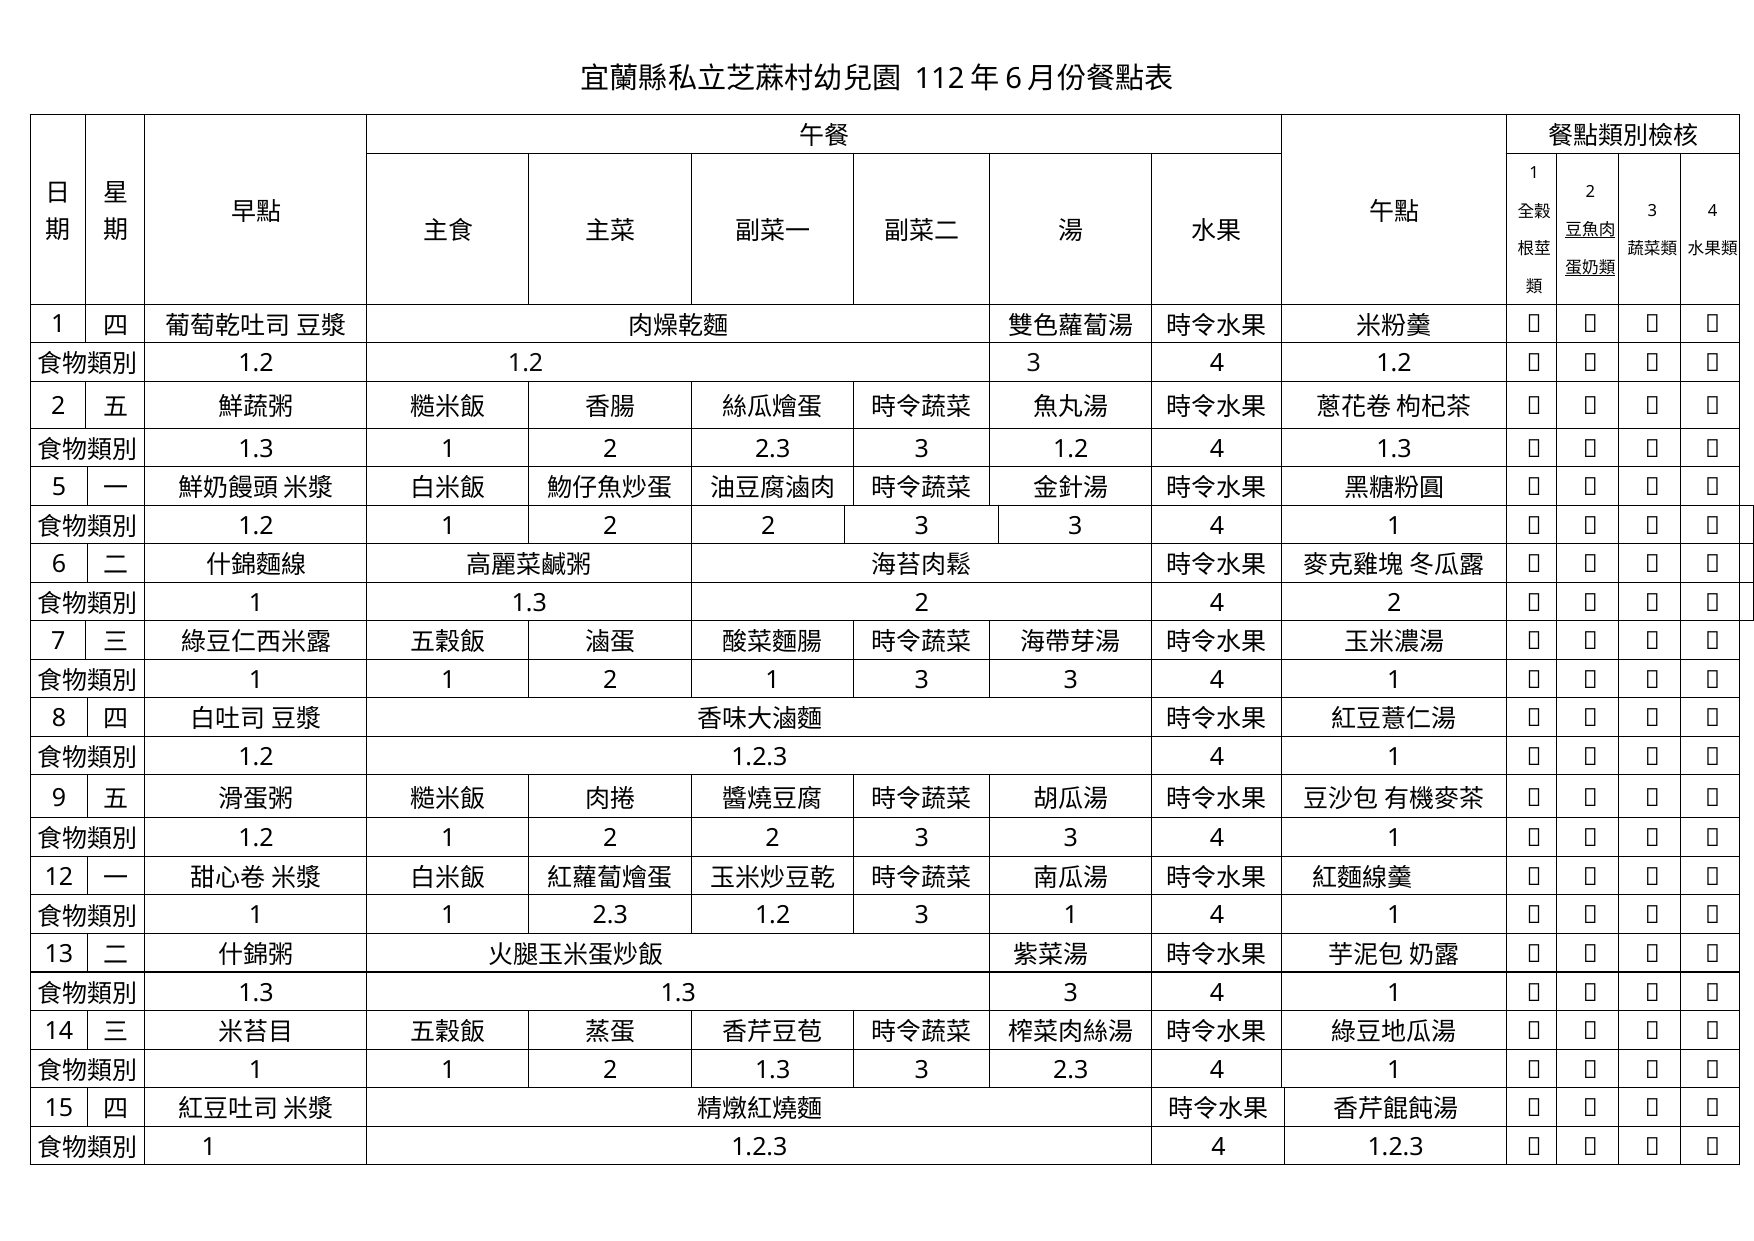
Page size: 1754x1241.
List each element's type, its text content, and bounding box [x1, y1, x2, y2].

table_cell 4 [1152, 973, 1281, 1010]
table_cell 時令蔬菜 [854, 857, 989, 894]
table_cell  [1619, 544, 1680, 582]
table_cell 什錦麵線 [145, 544, 366, 582]
table_cell  [1557, 506, 1618, 543]
table_cell 2.3 [692, 429, 853, 466]
table_cell 2 [1282, 583, 1506, 620]
table_cell 1 [145, 1127, 366, 1164]
table_cell 1.3 [367, 583, 691, 620]
table_cell  [1557, 429, 1618, 466]
table_cell 主菜 [529, 154, 691, 303]
table_cell  [1681, 1011, 1739, 1048]
table_cell 雙色蘿蔔湯 [990, 305, 1151, 342]
table_cell 香芹豆苞 [692, 1011, 853, 1048]
table_cell 3 [990, 660, 1151, 697]
table_cell 時令水果 [1152, 1011, 1281, 1048]
table_cell  [1619, 305, 1680, 342]
table_cell 1 [367, 506, 528, 543]
table_cell  [1507, 343, 1556, 381]
table_cell 五 [88, 775, 144, 817]
table_cell 1 [367, 1050, 528, 1087]
table_cell 綠豆地瓜湯 [1282, 1011, 1506, 1048]
table_cell 時令蔬菜 [854, 775, 989, 817]
table_cell 副菜二 [854, 154, 989, 303]
table_cell  [1619, 506, 1680, 543]
table_cell 蒸蛋 [529, 1011, 691, 1048]
table_cell  [1681, 934, 1739, 971]
table_header 午點 [1282, 115, 1506, 303]
table_cell  [1681, 429, 1739, 466]
table_cell  [1557, 583, 1618, 620]
table_cell  [1619, 857, 1680, 894]
table_cell  [1681, 775, 1739, 817]
table_cell  [1681, 583, 1739, 620]
table_cell 榨菜肉絲湯 [990, 1011, 1151, 1048]
table_cell 8 [31, 698, 87, 736]
table_cell 2 [529, 506, 691, 543]
table_cell 1 [1282, 506, 1506, 543]
table_cell 1.2.3 [1285, 1127, 1506, 1164]
table_cell  [1507, 305, 1556, 342]
table_cell 紅蘿蔔燴蛋 [529, 857, 691, 894]
table_cell 食物類別 [31, 660, 144, 697]
table_cell 4 [1152, 583, 1281, 620]
table_cell 四 [88, 698, 144, 736]
table_cell  [1507, 429, 1556, 466]
table_cell 14 [31, 1011, 87, 1048]
table_cell 1.2 [990, 429, 1151, 466]
table_cell 1 [990, 895, 1151, 933]
table_cell 4 水果類 [1681, 154, 1739, 303]
table_cell 1 [1282, 1050, 1506, 1087]
table_cell  [1507, 382, 1556, 427]
table_cell 食物類別 [31, 506, 144, 543]
table_cell 4 [1152, 660, 1281, 697]
table_cell 4 [1152, 1050, 1281, 1087]
table_cell  [1681, 698, 1739, 736]
table_cell  [1557, 737, 1618, 774]
table_cell  [1507, 973, 1556, 1010]
text 宜蘭縣私立芝蔴村幼兒園 112年6月份餐點表 [29, 39, 1724, 114]
table_cell  [1619, 343, 1680, 381]
table_header 午餐 [367, 115, 1281, 152]
table_cell  [1557, 467, 1618, 504]
table_cell 4 [1152, 1127, 1284, 1164]
table_cell 1 [1282, 895, 1506, 933]
table_cell 1 [145, 660, 366, 697]
table_cell 15 [31, 1088, 87, 1126]
table_cell 火腿玉米蛋炒飯 [367, 934, 989, 971]
table_cell 海帶芽湯 [990, 621, 1151, 659]
table_cell 食物類別 [31, 343, 144, 381]
table_cell  [1681, 382, 1739, 427]
table_cell 糙米飯 [367, 382, 528, 427]
table_cell  [1681, 621, 1739, 659]
table_cell 五穀飯 [367, 1011, 528, 1048]
table_cell 1.2 [145, 737, 366, 774]
table_cell  [1681, 895, 1739, 933]
table_cell 1.2 [1282, 343, 1506, 381]
table_cell 2.3 [990, 1050, 1151, 1087]
table_cell 主食 [367, 154, 528, 303]
table_cell  [1507, 621, 1556, 659]
table_cell  [1507, 660, 1556, 697]
table_cell  [1619, 1011, 1680, 1048]
table_cell  [1507, 467, 1556, 504]
table_cell 滑蛋粥 [145, 775, 366, 817]
table_cell 時令水果 [1152, 621, 1281, 659]
table_cell 時令蔬菜 [854, 1011, 989, 1048]
table_cell 一 [88, 857, 144, 894]
table_cell  [1681, 1127, 1739, 1164]
table_cell 時令水果 [1152, 775, 1281, 817]
table_cell 4 [1152, 506, 1281, 543]
table_cell 水果 [1152, 154, 1281, 303]
table_cell 2 [692, 818, 853, 856]
table_cell 四 [88, 1088, 144, 1126]
table_cell  [1557, 934, 1618, 971]
table_cell 麥克雞塊 冬瓜露 [1282, 544, 1506, 582]
table_cell 2 [692, 506, 844, 543]
table_cell 3 [990, 818, 1151, 856]
table_cell  [1507, 895, 1556, 933]
table_cell 四 [86, 305, 144, 342]
table_cell  [1619, 698, 1680, 736]
table_cell 13 [31, 934, 87, 971]
table_cell 1.2 [145, 506, 366, 543]
table_cell  [1557, 973, 1618, 1010]
table_cell 3 [990, 343, 1151, 381]
table_cell 紅豆薏仁湯 [1282, 698, 1506, 736]
table_cell 1.3 [145, 429, 366, 466]
table_cell 3 [854, 818, 989, 856]
table_cell  [1619, 583, 1680, 620]
table_cell 香腸 [529, 382, 691, 427]
table_cell 甜心卷 米漿 [145, 857, 366, 894]
table_cell 白吐司 豆漿 [145, 698, 366, 736]
table_cell 高麗菜鹹粥 [367, 544, 691, 582]
table_cell 五穀飯 [367, 621, 528, 659]
table_cell  [1557, 343, 1618, 381]
table_cell 1 [1282, 973, 1506, 1010]
table_cell 五 [86, 382, 144, 427]
table_cell 食物類別 [31, 895, 144, 933]
table_cell 1.2.3 [367, 737, 1151, 774]
table_cell 4 [1152, 343, 1281, 381]
table_cell 白米飯 [367, 857, 528, 894]
table_cell [1740, 544, 1753, 582]
table_cell 時令水果 [1152, 544, 1281, 582]
table_cell  [1557, 382, 1618, 427]
table_cell 胡瓜湯 [990, 775, 1151, 817]
table_cell 紅麵線羹 [1282, 857, 1506, 894]
table_cell 滷蛋 [529, 621, 691, 659]
table_cell  [1619, 1088, 1680, 1126]
table_cell  [1619, 429, 1680, 466]
table_cell 3 [854, 660, 989, 697]
table_cell 時令水果 [1152, 857, 1281, 894]
table_cell  [1557, 775, 1618, 817]
table_header 日期 [31, 115, 85, 303]
table_cell 酸菜麵腸 [692, 621, 853, 659]
table_cell 魚丸湯 [990, 382, 1151, 427]
table_cell 食物類別 [31, 429, 144, 466]
table_cell 4 [1152, 895, 1281, 933]
table_cell 豆沙包 有機麥茶 [1282, 775, 1506, 817]
table_cell 食物類別 [31, 973, 144, 1010]
table_cell  [1507, 506, 1556, 543]
table_cell  [1507, 1050, 1556, 1087]
table_cell 二 [88, 934, 144, 971]
table_cell  [1557, 1011, 1618, 1048]
table_cell 食物類別 [31, 737, 144, 774]
table_cell 1 [145, 583, 366, 620]
table_cell 1 [367, 818, 528, 856]
table_cell 1.3 [367, 973, 989, 1010]
table_cell  [1557, 1050, 1618, 1087]
table_cell  [1681, 857, 1739, 894]
table_cell 食物類別 [31, 1050, 144, 1087]
table_cell 海苔肉鬆 [692, 544, 1151, 582]
table_cell  [1557, 895, 1618, 933]
table_cell  [1681, 737, 1739, 774]
table_header 餐點類別檢核 [1507, 115, 1739, 152]
table_cell  [1507, 775, 1556, 817]
table_cell 4 [1152, 737, 1281, 774]
table_cell 3 [999, 506, 1151, 543]
table_cell  [1619, 934, 1680, 971]
table_cell 米粉羹 [1282, 305, 1506, 342]
table_cell 1.3 [692, 1050, 853, 1087]
table_cell  [1507, 1088, 1556, 1126]
table_cell 紅豆吐司 米漿 [145, 1088, 366, 1126]
table_cell  [1619, 382, 1680, 427]
table_cell 2 豆魚肉蛋奶類 [1557, 154, 1618, 303]
table_cell 葡萄乾吐司 豆漿 [145, 305, 366, 342]
table_cell 糙米飯 [367, 775, 528, 817]
table_cell  [1557, 305, 1618, 342]
table_cell 6 [31, 544, 87, 582]
table_cell 5 [31, 467, 87, 504]
table_cell  [1681, 818, 1739, 856]
table_cell 時令水果 [1152, 305, 1281, 342]
table_cell 1 [1282, 818, 1506, 856]
table_cell  [1619, 895, 1680, 933]
table_cell 油豆腐滷肉 [692, 467, 853, 504]
table_cell 黑糖粉圓 [1282, 467, 1506, 504]
table_cell  [1507, 1011, 1556, 1048]
table_cell  [1557, 1088, 1618, 1126]
table_cell 玉米濃湯 [1282, 621, 1506, 659]
table_cell 1 全穀 根莖類 [1507, 154, 1556, 303]
table_cell  [1619, 818, 1680, 856]
table_cell  [1557, 818, 1618, 856]
table_cell  [1557, 544, 1618, 582]
table_cell 三 [86, 621, 144, 659]
table_cell  [1619, 973, 1680, 1010]
table_cell 1 [692, 660, 853, 697]
table_cell  [1681, 1088, 1739, 1126]
table_cell 1.2 [367, 343, 989, 381]
table_cell 時令水果 [1152, 382, 1281, 427]
table_cell 時令水果 [1152, 1088, 1284, 1126]
table_cell 12 [31, 857, 87, 894]
table_cell 2 [529, 1050, 691, 1087]
table_cell  [1557, 660, 1618, 697]
table_cell  [1681, 544, 1739, 582]
table_cell 時令水果 [1152, 934, 1281, 971]
table_cell 精燉紅燒麵 [367, 1088, 1151, 1126]
table_cell 1 [367, 429, 528, 466]
table_cell 芋泥包 奶露 [1282, 934, 1506, 971]
table_cell 1 [367, 895, 528, 933]
table_cell 金針湯 [990, 467, 1151, 504]
table_cell 時令水果 [1152, 467, 1281, 504]
table_cell 食物類別 [31, 583, 144, 620]
table_cell 湯 [990, 154, 1151, 303]
table_cell 2 [31, 382, 85, 427]
table_cell 香味大滷麵 [367, 698, 1151, 736]
table_cell 鮮蔬粥 [145, 382, 366, 427]
table_cell  [1681, 1050, 1739, 1087]
table_header 星期 [86, 115, 144, 303]
table_cell 1 [31, 305, 85, 342]
table_cell 4 [1152, 429, 1281, 466]
table_cell  [1681, 506, 1739, 543]
table_cell 魩仔魚炒蛋 [529, 467, 691, 504]
table_cell  [1619, 660, 1680, 697]
table_cell  [1507, 698, 1556, 736]
table_cell  [1740, 506, 1753, 543]
table_cell  [1619, 621, 1680, 659]
table_cell 綠豆仁西米露 [145, 621, 366, 659]
table_cell 3 [990, 973, 1151, 1010]
table_cell  [1619, 737, 1680, 774]
table_cell 時令蔬菜 [854, 382, 989, 427]
table_cell 1 [1282, 737, 1506, 774]
table_cell 1 [1282, 660, 1506, 697]
table_cell 蔥花卷 枸杞茶 [1282, 382, 1506, 427]
table_cell 1.3 [1282, 429, 1506, 466]
table_cell 肉捲 [529, 775, 691, 817]
table_cell 食物類別 [31, 818, 144, 856]
table_cell 絲瓜燴蛋 [692, 382, 853, 427]
table_cell 鮮奶饅頭 米漿 [145, 467, 366, 504]
table_cell 3 [854, 1050, 989, 1087]
table_cell  [1557, 698, 1618, 736]
table_cell 肉燥乾麵 [367, 305, 989, 342]
table_cell 3 蔬菜類 [1619, 154, 1680, 303]
table_cell 1.2 [145, 343, 366, 381]
table_cell 9 [31, 775, 87, 817]
table_cell  [1619, 775, 1680, 817]
table_cell  [1507, 857, 1556, 894]
table_cell 香芹餛飩湯 [1285, 1088, 1506, 1126]
table_cell 玉米炒豆乾 [692, 857, 853, 894]
table_cell 白米飯 [367, 467, 528, 504]
table_cell 時令水果 [1152, 698, 1281, 736]
table_cell 1 [367, 660, 528, 697]
table_cell 三 [88, 1011, 144, 1048]
table_cell 1 [145, 895, 366, 933]
table_cell 紫菜湯 [990, 934, 1151, 971]
table_cell 1.2.3 [367, 1127, 1151, 1164]
table_cell  [1619, 1050, 1680, 1087]
table_cell  [1557, 1127, 1618, 1164]
table_cell  [1681, 660, 1739, 697]
table_cell 時令蔬菜 [854, 467, 989, 504]
table_cell  [1507, 737, 1556, 774]
table_cell  [1507, 818, 1556, 856]
table_cell 副菜一 [692, 154, 853, 303]
table_cell  [1507, 1127, 1556, 1164]
table_cell 3 [845, 506, 998, 543]
table_cell  [1507, 544, 1556, 582]
table_cell 醬燒豆腐 [692, 775, 853, 817]
table_cell 7 [31, 621, 85, 659]
table_cell 二 [88, 544, 144, 582]
table_cell  [1681, 305, 1739, 342]
table_cell 2 [529, 818, 691, 856]
table_cell 食物類別 [31, 1127, 144, 1164]
table_cell 時令蔬菜 [854, 621, 989, 659]
table_cell 3 [854, 895, 989, 933]
table_cell  [1681, 973, 1739, 1010]
table_cell  [1681, 343, 1739, 381]
table_cell [1740, 583, 1753, 620]
table_cell 2.3 [529, 895, 691, 933]
table_cell  [1681, 467, 1739, 504]
table_cell  [1619, 467, 1680, 504]
table_cell  [1507, 583, 1556, 620]
table_cell 2 [692, 583, 1151, 620]
table_cell 2 [529, 660, 691, 697]
table_cell  [1557, 857, 1618, 894]
table_cell 1.2 [145, 818, 366, 856]
table_cell 3 [854, 429, 989, 466]
table_cell  [1507, 934, 1556, 971]
table_cell  [1557, 621, 1618, 659]
table_cell 一 [88, 467, 144, 504]
table_cell 4 [1152, 818, 1281, 856]
table_cell  [1619, 1127, 1680, 1164]
table_header 早點 [145, 115, 366, 303]
table_cell 1.3 [145, 973, 366, 1010]
table_cell 2 [529, 429, 691, 466]
table_cell 1 [145, 1050, 366, 1087]
table_cell 米苔目 [145, 1011, 366, 1048]
table_cell 1.2 [692, 895, 853, 933]
table_cell 南瓜湯 [990, 857, 1151, 894]
table_cell 什錦粥 [145, 934, 366, 971]
